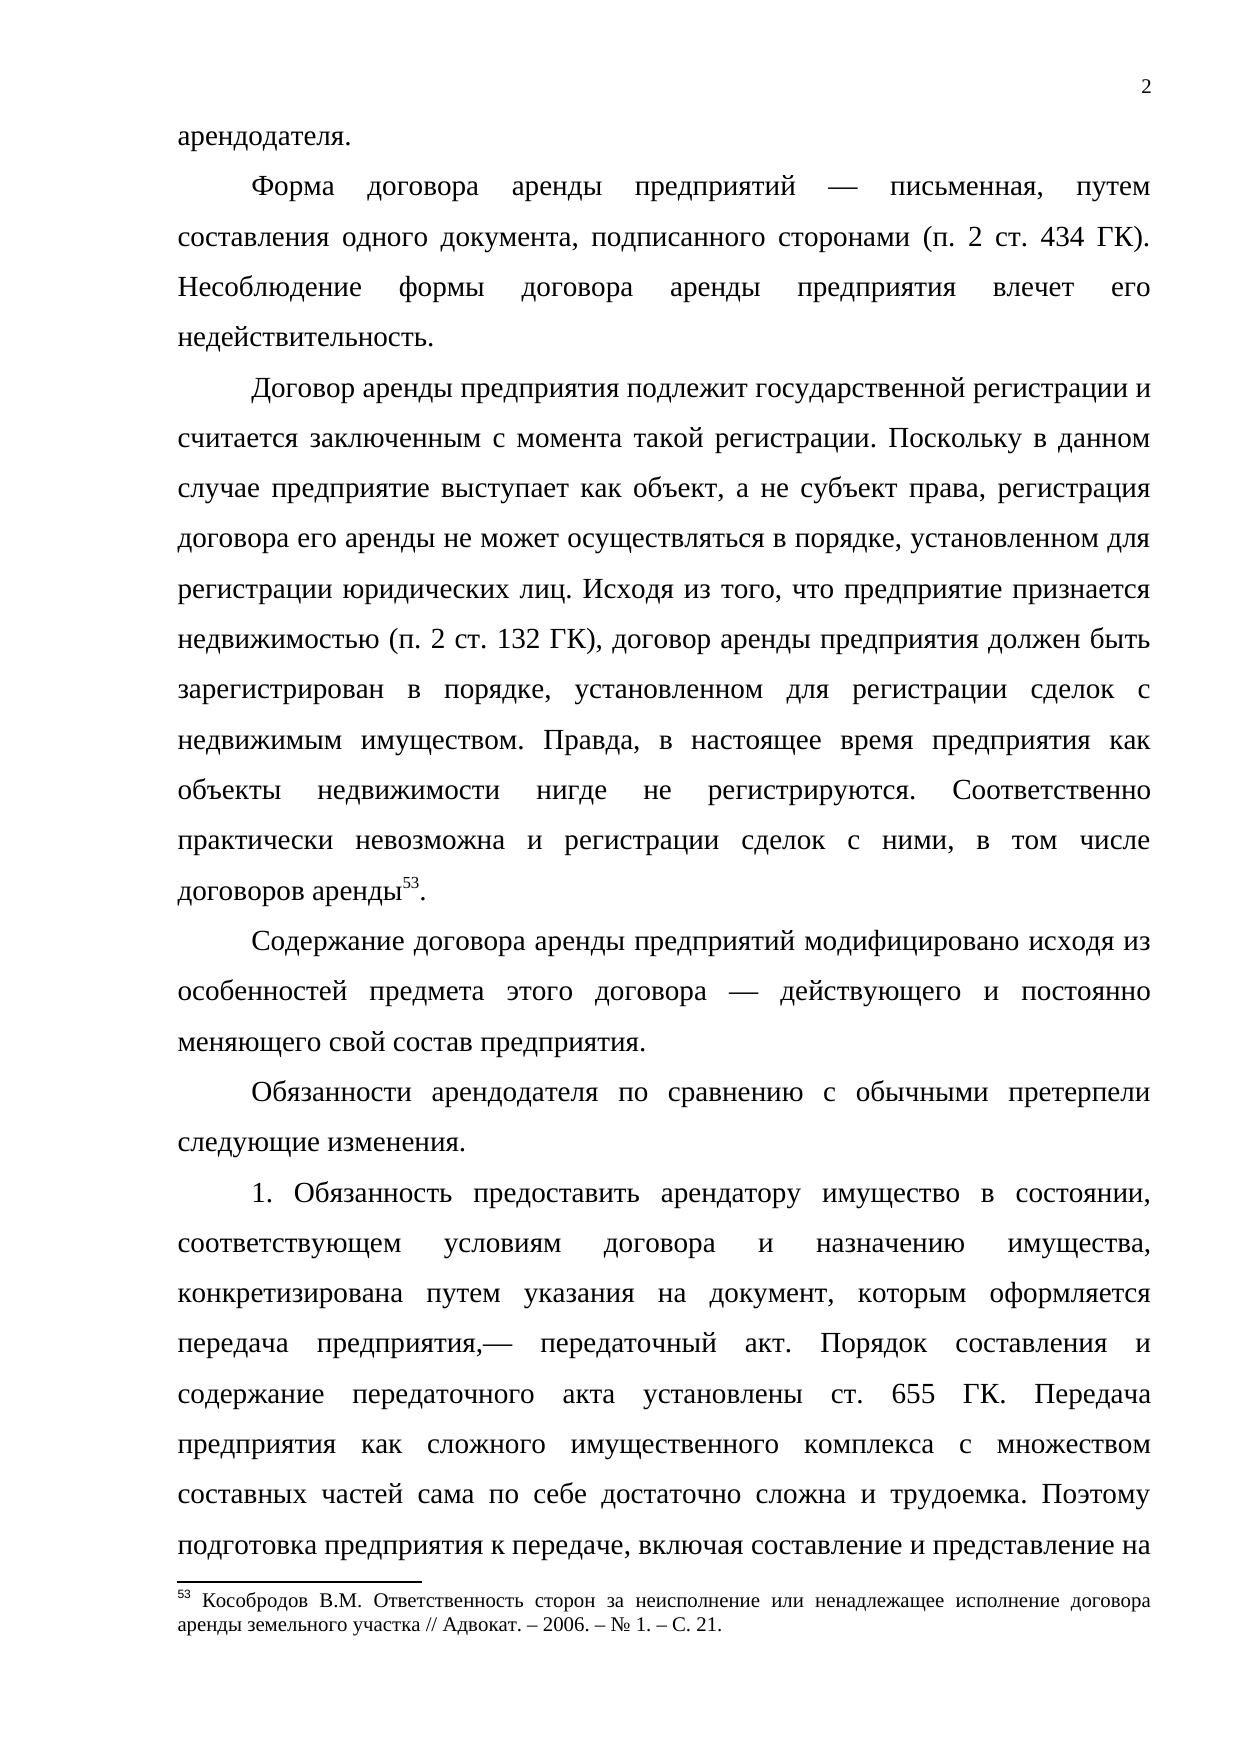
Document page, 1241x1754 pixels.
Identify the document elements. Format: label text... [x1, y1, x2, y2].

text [177, 1175, 1152, 1560]
text Форма договора аренды предприятий — письменная, путем составления одного документа, подписанного сторонами (п. 2 ст. 434 ГК). Несоблюдение формы договора аренды предприятия влечет его недействительность. [177, 168, 1152, 353]
text Содержание договора аренды предприятий модифицировано исходя из особенностей предмета этого договора — действующего и постоянно меняющего свой состав предприятия. [177, 923, 1152, 1057]
text Договор аренды предприятия подлежит государственной регистрации и считается заключенным с момента такой регистрации. Поскольку в данном случае предприятие выступает как объект, а не субъект права, регистрация договора его аренды не может осуществляться в порядке, установленном для регистрации юридических лиц. Исходя из того, что предприятие признается недвижимостью (п. 2 ст. 132 ГК), договор аренды предприятия должен быть зарегистрирован в порядке, установленном для регистрации сделок с недвижимым имуществом. Правда, в настоящее время предприятия как объекты недвижимости нигде не регистрируются. Соответственно практически невозможна и регистрации сделок с ними, в том числе договоров аренды. [177, 370, 1152, 906]
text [177, 118, 1152, 152]
text Обязанности арендодателя по сравнению с обычными претерпели следующие изменения. [177, 1074, 1152, 1158]
